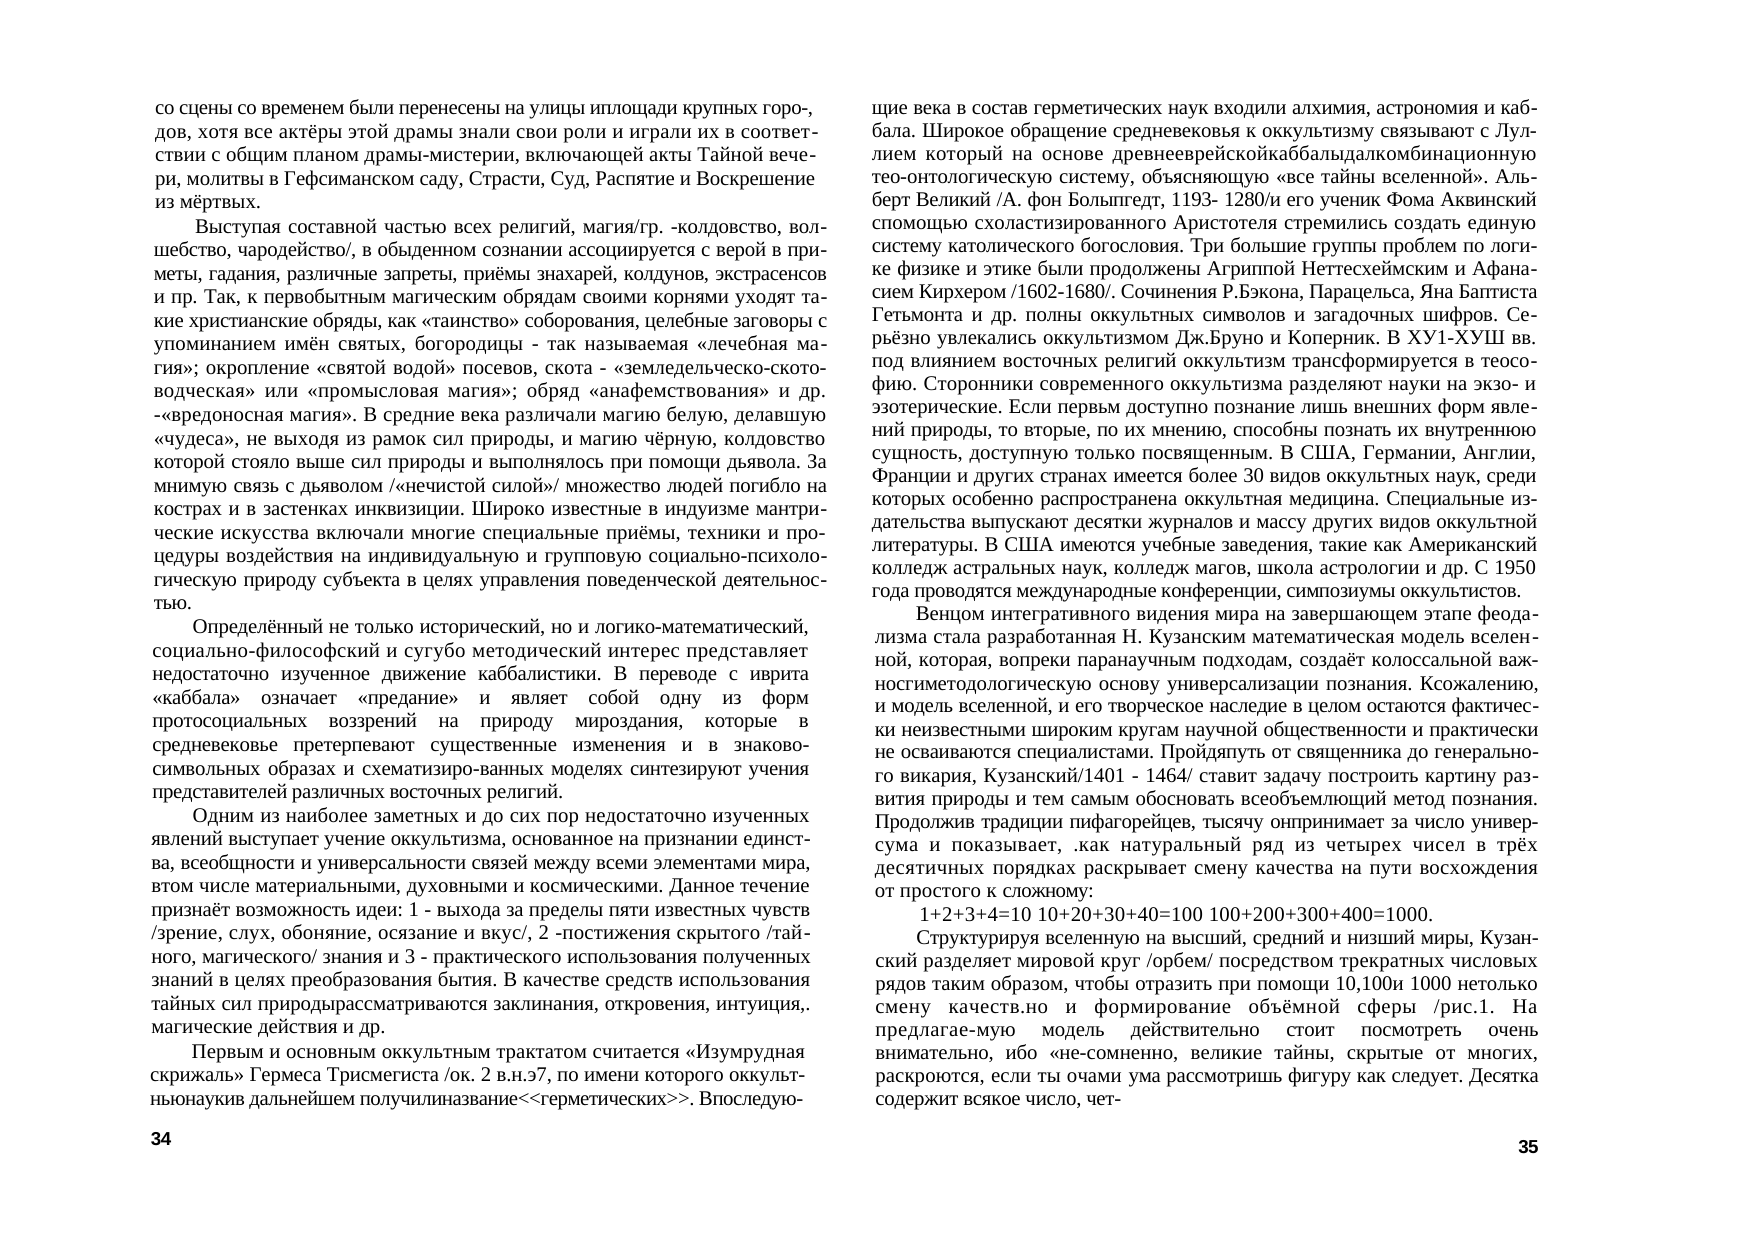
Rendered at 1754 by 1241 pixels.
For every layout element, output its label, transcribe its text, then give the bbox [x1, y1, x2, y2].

text Одним из наиболее заметных и до сих пор недостаточно изученных явлений выступает учение оккультизма, основанное на признании единства, всеобщности и универсальности связей между всеми элементами мира, втом числе материальными, духовными и космическими. Данное течение признаёт возможность идеи: 1 - выхода за пределы пяти известных чувств /зрение, слух, обоняние, осязание и вкус/, 2 -постижения скрытого /тайного, магического/ знания и 3 - практического использования полученных знаний в целях преобразования бытия. В качестве средств использования тайных сил природырассматриваются заклинания, откровения, интуиция,. магические действия и др. [151, 803, 811, 1039]
text Структурируя вселенную на высший, средний и низший миры, Кузан-ский разделяет мировой круг /орбем/ посредством трекратных числовых рядов таким образом, чтобы отразить при помощи 10,100и 1000 нетолько смену качеств.но и формирование объёмной сферы /рис.1. На предлагае-мую модель действительно стоит посмотреть очень внимательно, ибо «не-сомненно, великие тайны, скрытые от многих, раскроются, если ты очами ума рассмотришь фигуру как следует. Десятка содержит всякое число, чет- [875, 926, 1539, 1110]
text Венцом интегративного видения мира на завершающем этапе феодализма стала разработанная Н. Кузанским математическая модель вселенной, которая, вопреки паранаучным подходам, создаёт колоссальной важ-носгиметодологическую основу универсализации познания. Ксожалению, и модель вселенной, и его творческое наследие в целом остаются фактически неизвестными широким кругам научной общественности и практически не осваиваются специалистами. Пройдяпуть от священника до генерального викария, Кузанский/1401 - 1464/ ставит задачу построить картину развития природы и тем самым обосновать всеобъемлющий метод познания. Продолжив традиции пифагорейцев, тысячу онпринимает за число универ-сума и показывает, .как натуральный ряд из четырех чисел в трёх десятичных порядках раскрывает смену качества на пути восхождения от простого к сложному: [874, 602, 1539, 902]
text Определённый не только исторический, но и логико-математический, социально-философский и сугубо методический интерес представляет недостаточно изученное движение каббалистики. В переводе с иврита «каббала» означает «предание» и являет собой одну из форм протосоциальных воззрений на природу мироздания, которые в средневековье претерпевают существенные изменения и в знаково-символьных образах и схематизиро-ванных моделях синтезируют учения представителей различных восточных религий. [152, 615, 809, 803]
text 35 [872, 1136, 1539, 1157]
text 34 [151, 1128, 827, 1149]
text со сцены со временем были перенесены на улицы иплощади крупных горо-, дов, хотя все актёры этой драмы знали свои роли и играли их в соответствии с общим планом драмы-мистерии, включающей акты Тайной вечери, молитвы в Гефсиманском саду, Страсти, Суд, Распятие и Воскрешение из мёртвых. [155, 96, 827, 214]
text Выступая составной частью всех религий, магия/гр. -колдовство, волшебство, чародейство/, в обыденном сознании ассоциируется с верой в приметы, гадания, различные запреты, приёмы знахарей, колдунов, экстрасенсов и пр. Так, к первобытным магическим обрядам своими корнями уходят такие христианские обряды, как «таинство» соборования, целебные заговоры с упоминанием имён святых, богородицы - так называемая «лечебная магия»; окропление «святой водой» посевов, скота - «земледельческо-ското-водческая» или «промысловая магия»; обряд «анафемствования» и др. -«вредоносная магия». В средние века различали магию белую, делавшую «чудеса», не выходя из рамок сил природы, и магию чёрную, колдовство которой стояло выше сил природы и выполнялось при помощи дьявола. За мнимую связь с дьяволом /«нечистой силой»/ множество людей погибло на кострах и в застенках инквизиции. Широко известные в индуизме мантрические искусства включали многие специальные приёмы, техники и про-цедуры воздействия на индивидуальную и групповую социально-психологическую природу субъекта в целях управления поведенческой деятельностью. [153, 214, 827, 614]
text щие века в состав герметических наук входили алхимия, астрономия и каббала. Широкое обращение средневековья к оккультизму связывают с Лул-лием который на основе древнееврейскойкаббалыдалкомбинационную тео-онтологическую систему, объясняющую «все тайны вселенной». Альберт Великий /А. фон Болыпгедт, 1193- 1280/и его ученик Фома Аквинский спомощью схоластизированного Аристотеля стремились создать единую систему католического богословия. Три большие группы проблем по логике физике и этике были продолжены Агриппой Неттесхеймским и Афанасием Кирхером /1602-1680/. Сочинения Р.Бэкона, Парацельса, Яна Баптиста Гетьмонта и др. полны оккультных символов и загадочных шифров. Серьёзно увлекались оккультизмом Дж.Бруно и Коперник. В ХУ1-ХУШ вв. под влиянием восточных религий оккультизм трансформируется в теософию. Сторонники современного оккультизма разделяют науки на экзо- и эзотерические. Если первьм доступно познание лишь внешних форм явлений природы, то вторые, по их мнению, способны познать их внутреннюю сущность, доступную только посвященным. В США, Германии, Англии, Франции и других странах имеется более 30 видов оккультных наук, среди которых особенно распространена оккультная медицина. Специальные издательства выпускают десятки журналов и массу других видов оккультной литературы. В США имеются учебные заведения, такие как Американский колледж астральных наук, колледж магов, школа астрологии и др. С 1950 года проводятся международные конференции, симпозиумы оккультистов. [872, 96, 1537, 602]
text 1+2+3+4=10 10+20+30+40=100 100+200+300+400=1000. [919, 903, 1539, 926]
text Первым и основным оккультным трактатом считается «Изумрудная скрижаль» Гермеса Трисмегиста /ок. 2 в.н.э7, по имени которого оккульт-ньюнаукив дальнейшем получилиназвание<<герметических>>. Впоследую- [150, 1039, 806, 1110]
